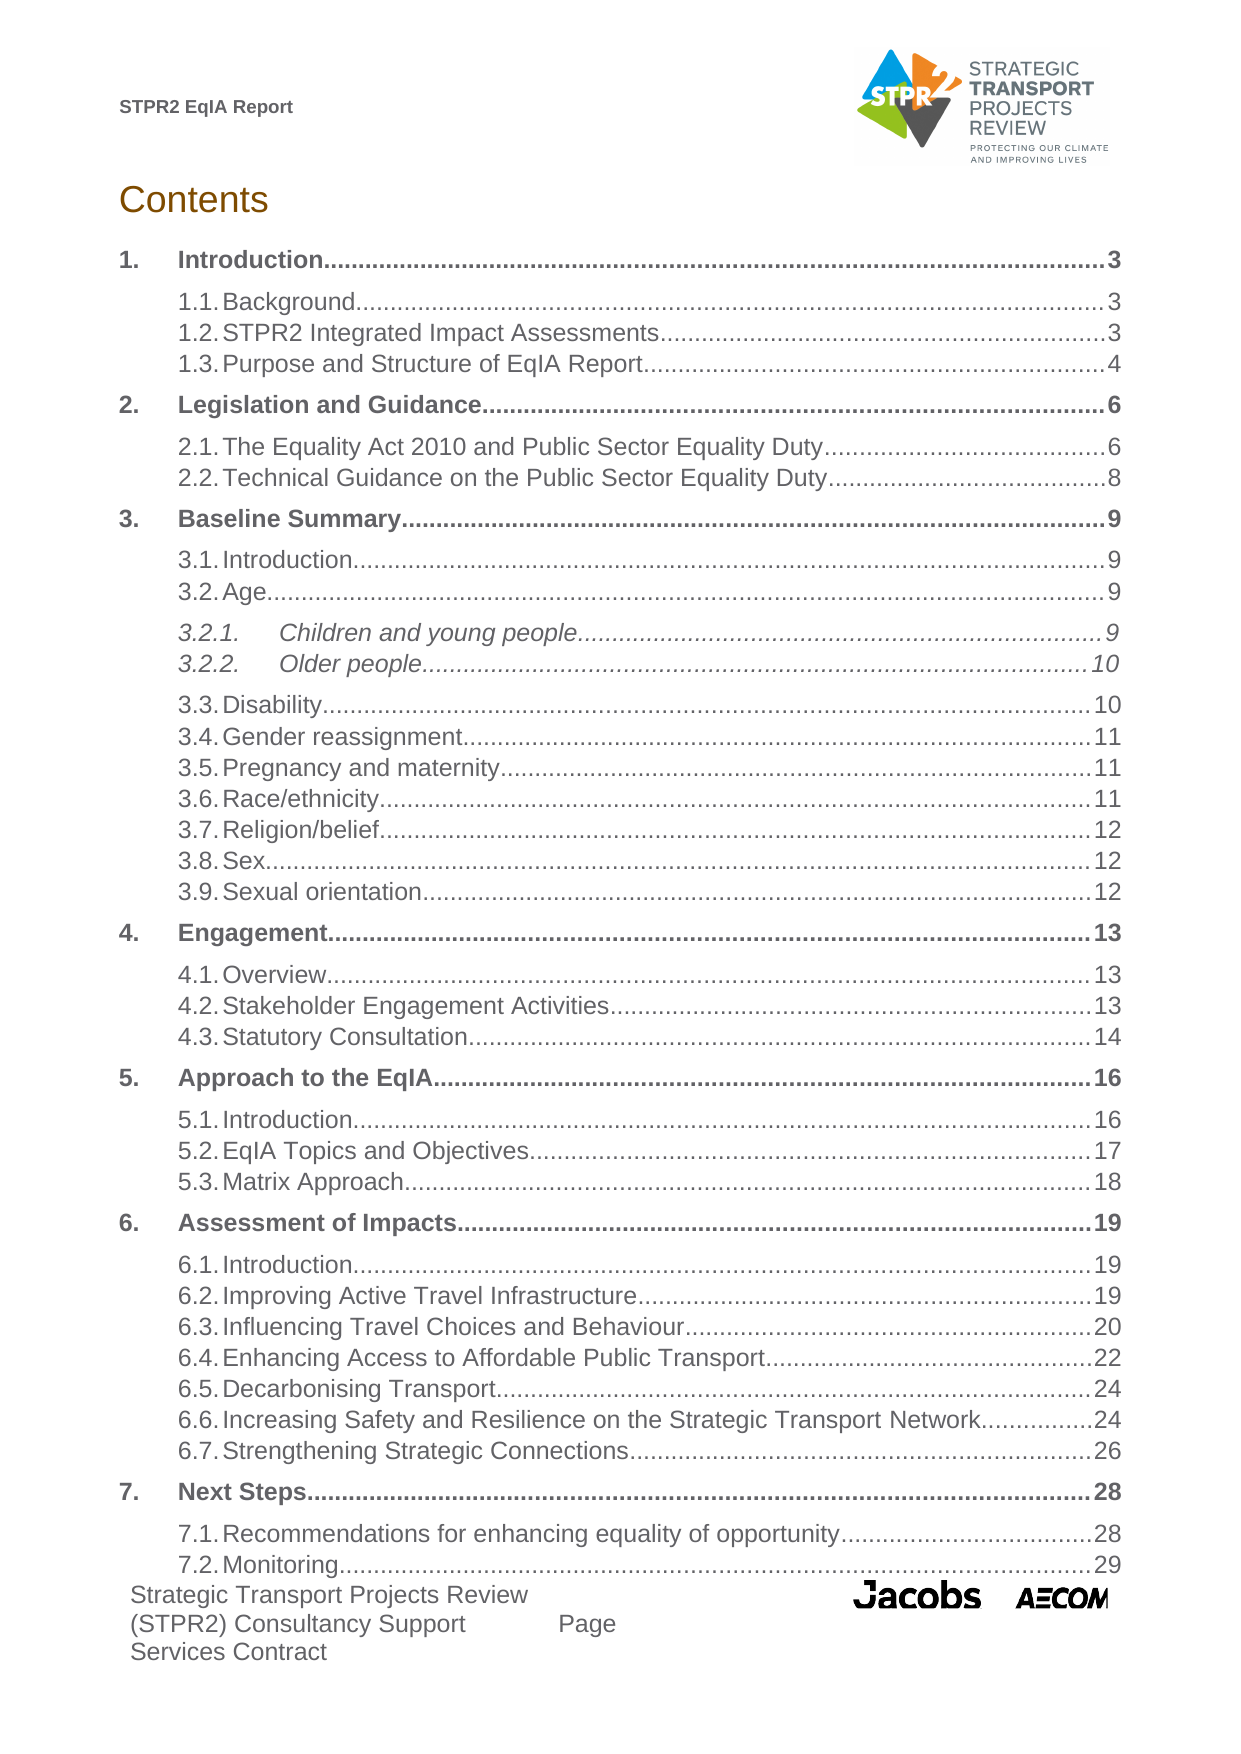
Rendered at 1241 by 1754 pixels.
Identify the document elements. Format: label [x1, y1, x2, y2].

picture [853, 47, 1111, 166]
picture [848, 1580, 1108, 1608]
